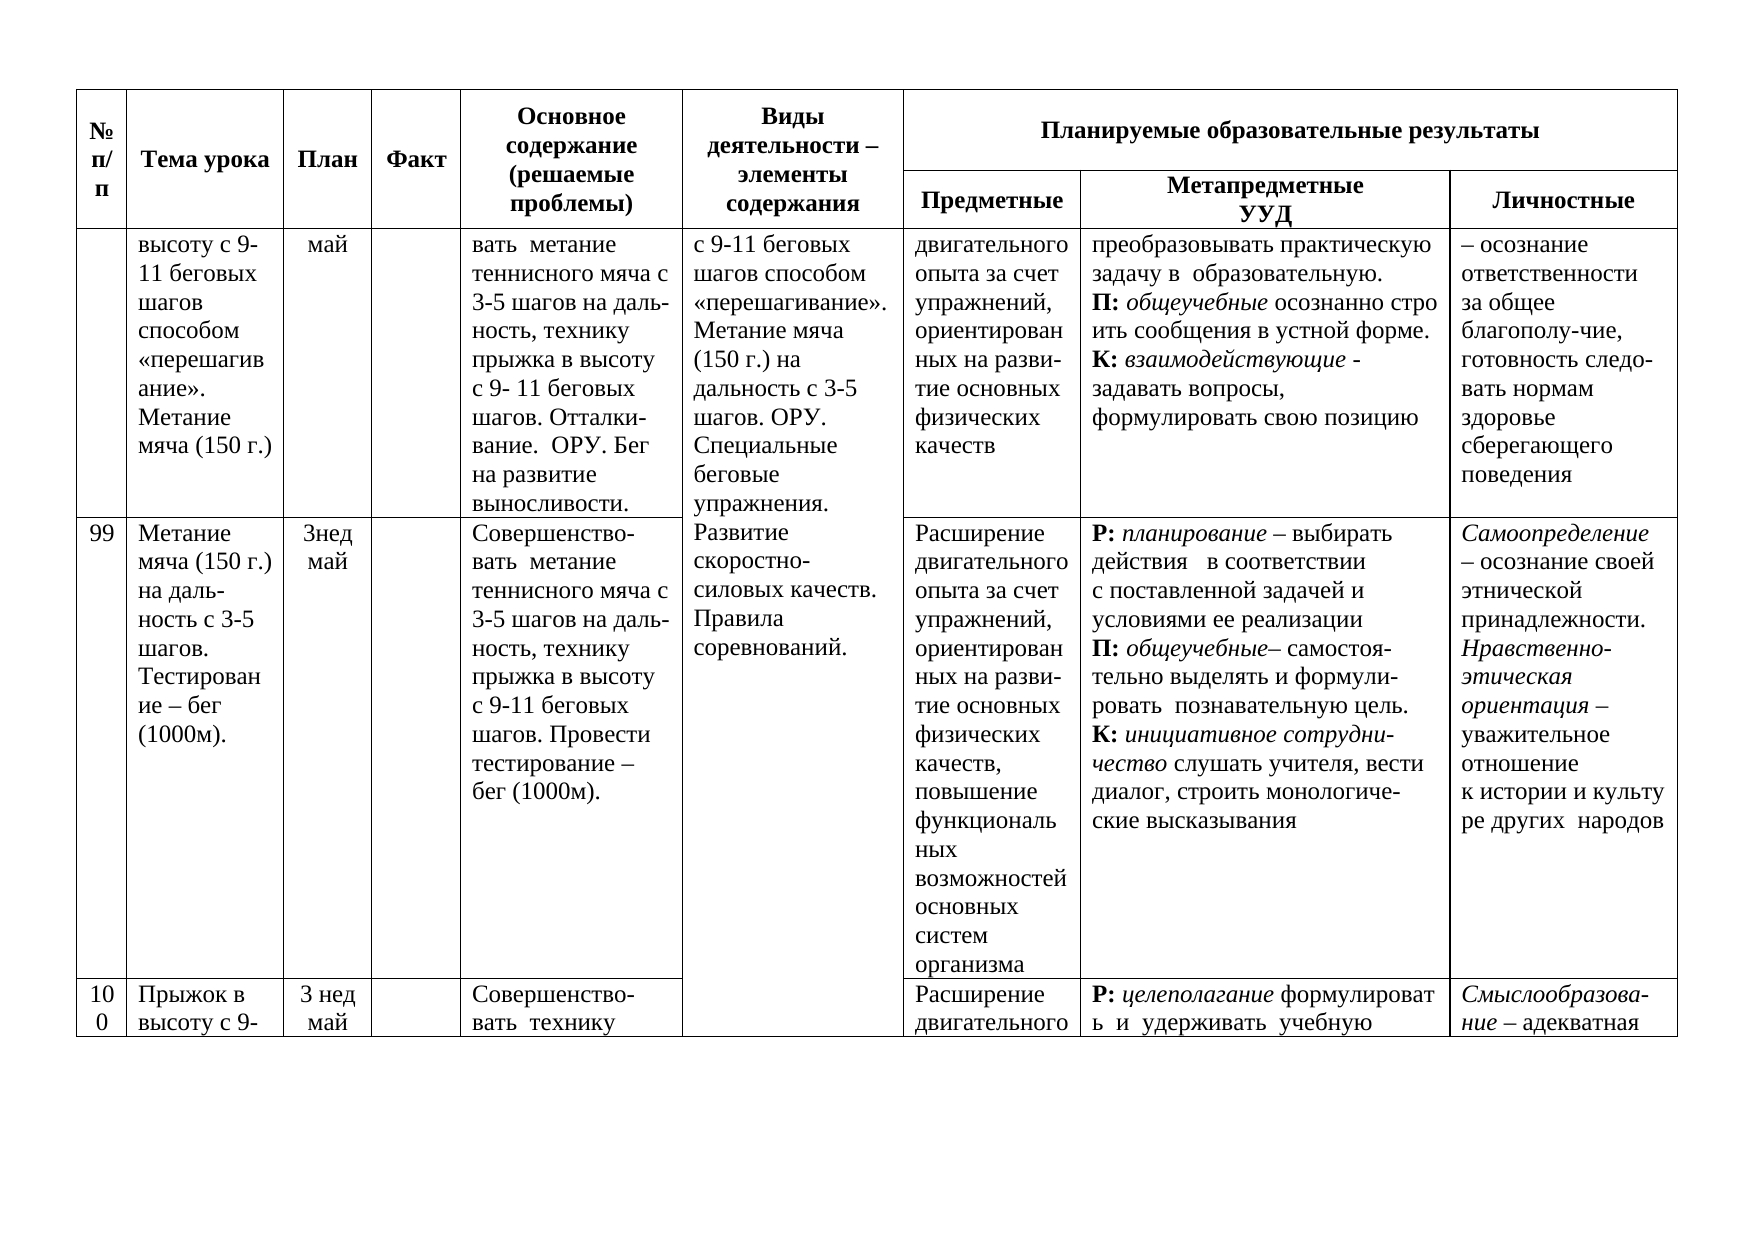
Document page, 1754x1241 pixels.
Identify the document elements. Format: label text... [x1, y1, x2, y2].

table_cell 3 нед май [284, 979, 371, 1036]
table_cell Расширение двигательного опыта за счет упражнений, ориентированных на разви-тие основных физических качеств [904, 229, 1080, 517]
table_cell Р: планирование – выбирать действия в соответствии с поставленной задачей и условиями ее реализации П: общеучебные– самостоя-тельно выделять и формули-ровать познавательную цель. К: инициативное сотрудни-чество слушать учителя, вести диалог, строить монологиче-ские высказывания [1081, 518, 1449, 978]
table_cell 98 [77, 229, 126, 517]
table_cell [372, 229, 460, 517]
table_header Основное содержание (решаемые проблемы) [461, 90, 682, 228]
table_header Тема урока [127, 90, 283, 228]
table_cell Самоопределение – осознание ответственности за общее благополу-чие, готовность следо-вать нормам здоровье сберегающего поведения [1451, 229, 1677, 517]
table_cell Метание мяча (150 г.) на дальность с 3-5 шагов. Тестирование – бег (1000м). [127, 518, 283, 978]
table_cell Метапредметные УУД [1081, 171, 1449, 228]
table_header № п/п [77, 90, 126, 228]
table_cell Прыжок в высоту с 9-11 беговых шагов способом «перешагивание». ОРУ. [127, 979, 283, 1036]
table_cell Самоопределение – осознание своей этнической принадлежности. Нравственно-этическая ориентация –уважительное отношение к истории и культуре других народов [1451, 518, 1677, 978]
table_header План [284, 90, 371, 228]
table_cell Совершенство-вать технику прыжка в высоту с 9-11шагов разбега способом «перешагивание». Метание мяча (150 г) на дальность с 5-6 шагов. [461, 979, 682, 1036]
table_cell [372, 979, 460, 1036]
table_header Факт [372, 90, 460, 228]
table_cell 3нед май [284, 518, 371, 978]
table_cell Предметные [904, 171, 1080, 228]
table_cell 3 нед май [284, 229, 371, 517]
table_cell 99 [77, 518, 126, 978]
table_cell Личностные [1451, 171, 1677, 228]
table_cell [372, 518, 460, 978]
table_header Виды деятельности – элементы содержания [683, 90, 903, 228]
table_cell 100 [77, 979, 126, 1036]
table_cell Прыжок в высоту с 9-11 беговых шагов способом «перешагивание». Метание мяча (150 г.) [127, 229, 283, 517]
table_header Планируемые образовательные результаты [904, 90, 1677, 169]
table_cell Совершенство-вать метание теннисного мяча с 3-5 шагов на дальность, технику прыжка в высоту с 9-11 беговых шагов. Провести тестирование – бег (1000м). [461, 518, 682, 978]
